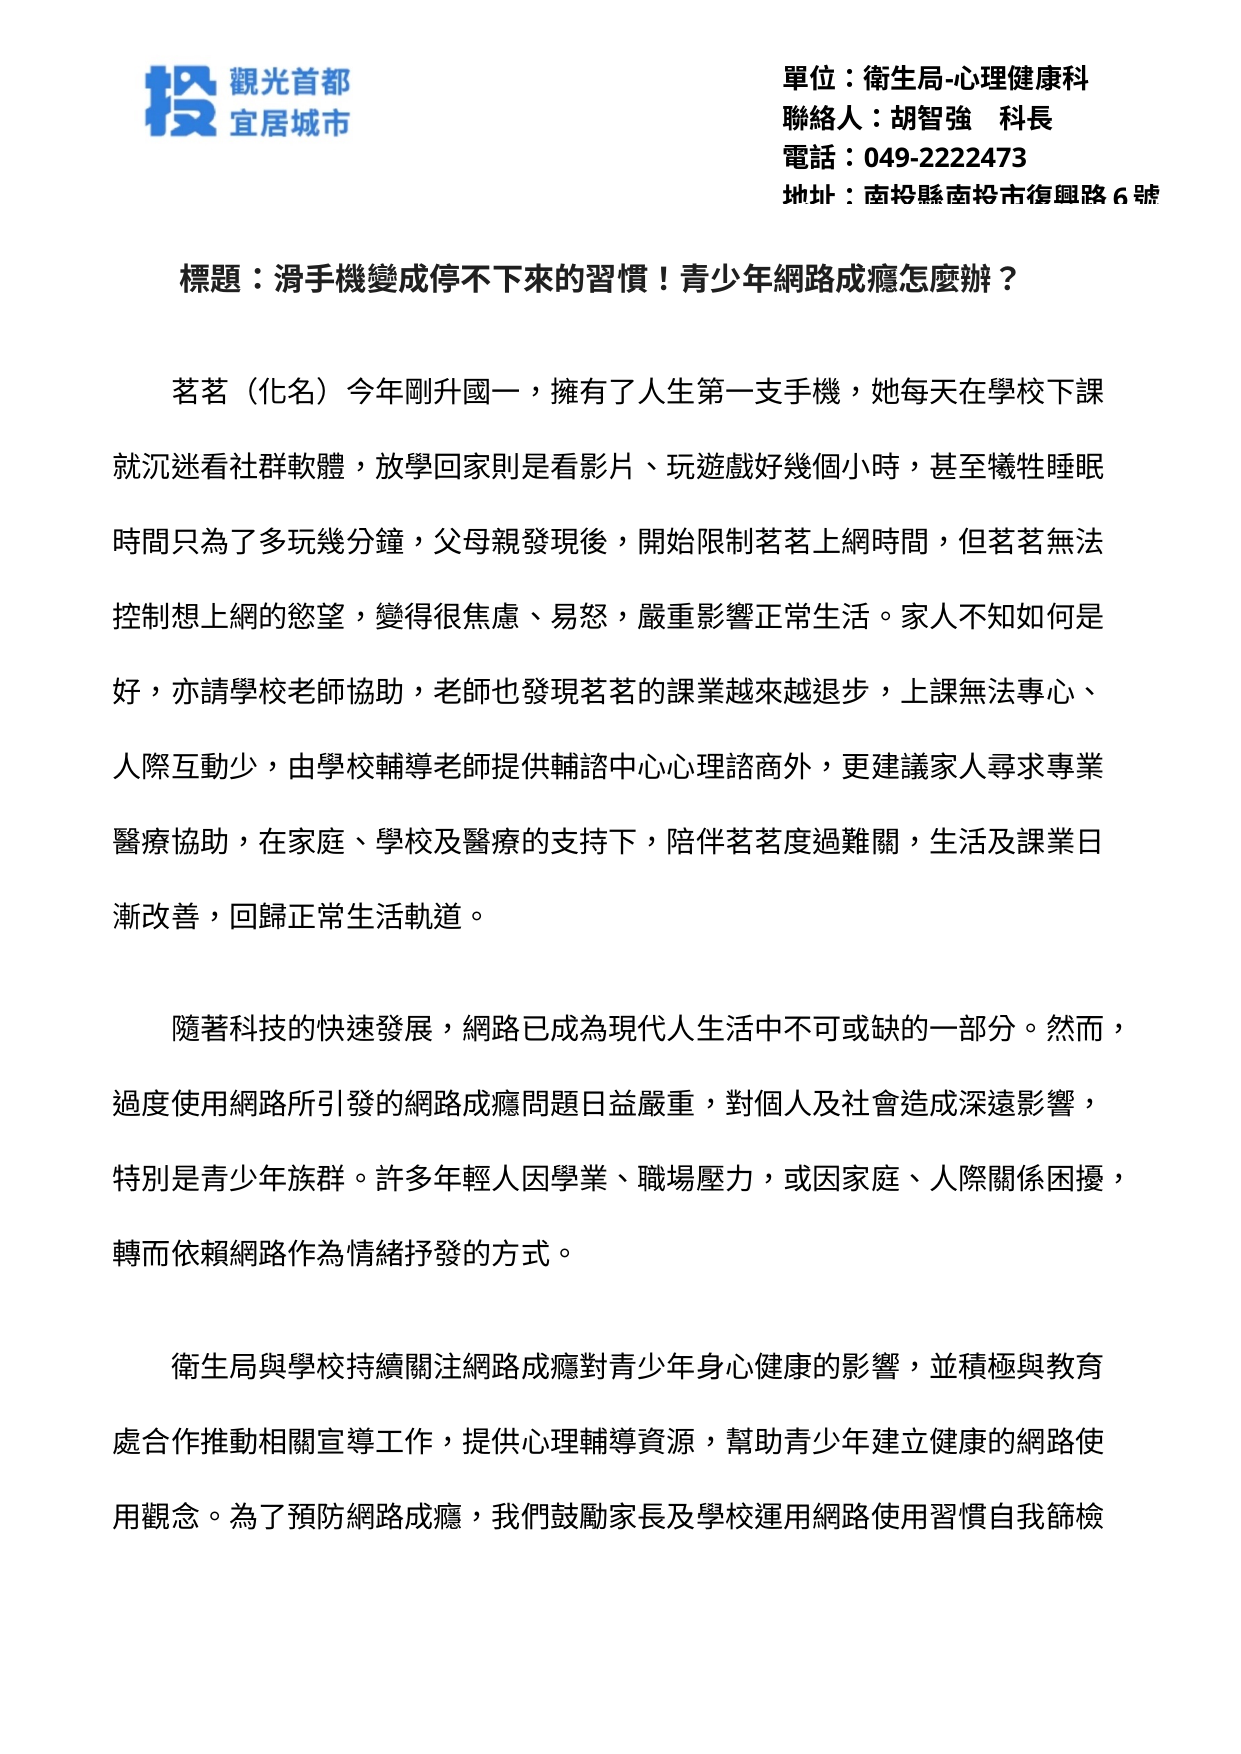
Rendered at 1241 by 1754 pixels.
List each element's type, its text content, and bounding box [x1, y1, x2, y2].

text 隨著科技的快速發展，網路已成為現代人生活中不可或缺的一部分。然而，過度使用網路所引發的網路成癮問題日益嚴重，對個人及社會造成深遠影響，特別是青少年族群。許多年輕人因學業、職場壓力，或因家庭、人際關係困擾，轉而依賴網路作為情緒抒發的方式。 [112, 989, 1128, 1289]
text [112, 1327, 1128, 1552]
picture [112, 44, 433, 161]
text 茗茗（化名）今年剛升國一，擁有了人生第一支手機，她每天在學校下課就沉迷看社群軟體，放學回家則是看影片、玩遊戲好幾個小時，甚至犧牲睡眠時間只為了多玩幾分鐘，父母親發現後，開始限制茗茗上網時間，但茗茗無法控制想上網的慾望，變得很焦慮、易怒，嚴重影響正常生活。家人不知如何是好，亦請學校老師協助，老師也發現茗茗的課業越來越退步，上課無法專心、人際互動少，由學校輔導老師提供輔諮中心心理諮商外，更建議家人尋求專業醫療協助，在家庭、學校及醫療的支持下，陪伴茗茗度過難關，生活及課業日漸改善，回歸正常生活軌道。 [112, 352, 1128, 952]
text 標題：滑手機變成停不下來的習慣！青少年網路成癮怎麼辦？ [112, 239, 1128, 314]
